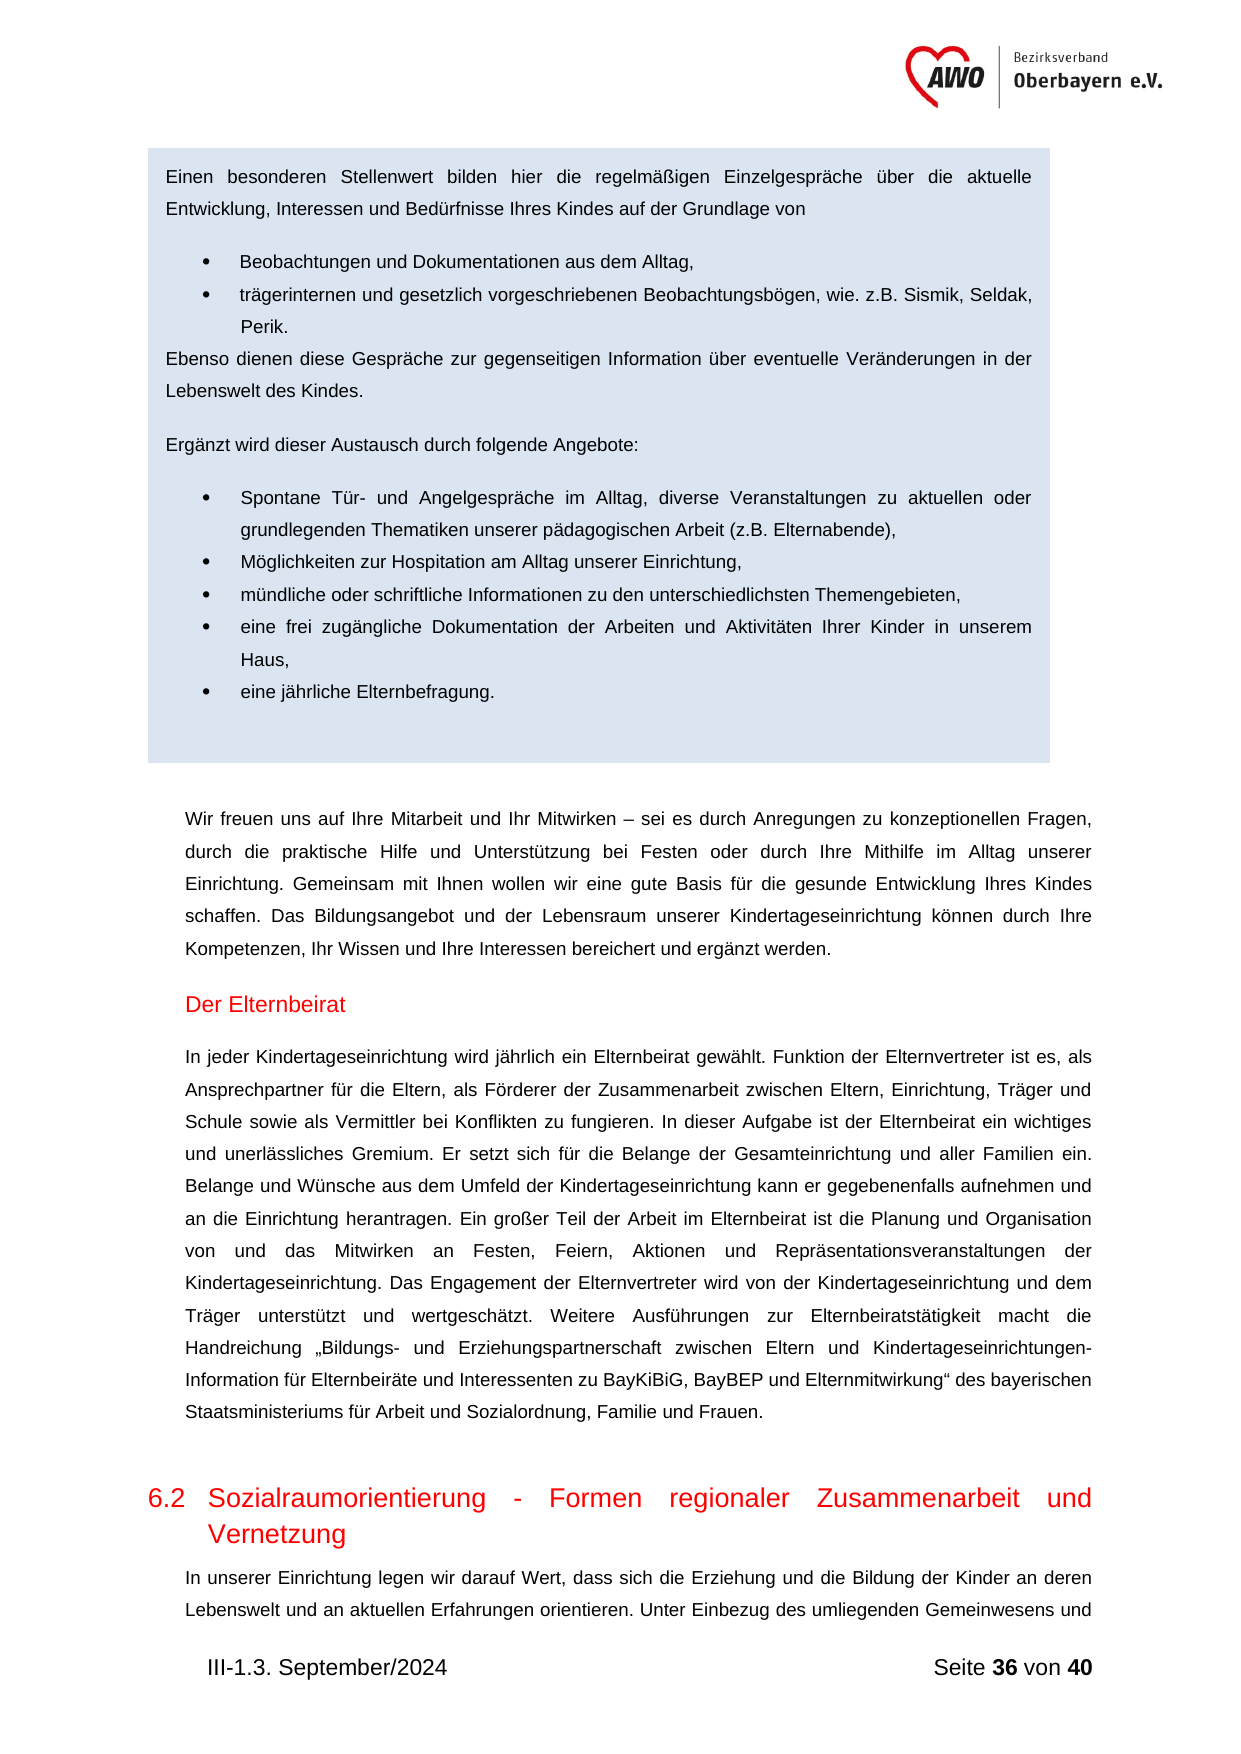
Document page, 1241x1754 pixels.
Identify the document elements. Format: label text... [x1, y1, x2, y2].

picture [890, 30, 1177, 124]
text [185, 1567, 1092, 1621]
text In jeder Kindertageseinrichtung wird jährlich ein Elternbeirat gewählt. Funktion der Elternvertreter ist es, als Ansprechpartner für die Eltern, als Förderer der Zusammenarbeit zwischen Eltern, Einrichtung, Träger und Schule sowie als Vermittler bei Konflikten zu fungieren. In dieser Aufgabe ist der Elternbeirat ein wichtiges und unerlässliches Gremium. Er setzt sich für die Belange der Gesamteinrichtung und aller Familien ein. Belange und Wünsche aus dem Umfeld der Kindertageseinrichtung kann er gegebenenfalls aufnehmen und an die Einrichtung herantragen. Ein großer Teil der Arbeit im Elternbeirat ist die Planung und Organisation von und das Mitwirken an Festen, Feiern, Aktionen und Repräsentationsveranstaltungen der Kindertageseinrichtung. Das Engagement der Elternvertreter wird von der Kindertageseinrichtung und dem Träger unterstützt und wertgeschätzt. Weitere Ausführungen zur Elternbeiratstätigkeit macht die Handreichung „Bildungs- und Erziehungspartnerschaft zwischen Eltern und Kindertageseinrichtungen- Information für Elternbeiräte und Interessenten zu BayKiBiG, BayBEP und Elternmitwirkung“ des bayerischen Staatsministeriums für Arbeit und Sozialordnung, Familie und Frauen. [185, 1046, 1092, 1423]
table_header Einen besonderen Stellenwert bilden hier die regelmäßigen Einzelgespräche über die aktuelle Entwicklung, Interessen und Bedürfnisse Ihres Kindes auf der Grundlage von Beobachtungen und Dokumentationen aus dem Alltag, trägerinternen und gesetzlich vorgeschriebenen Beobachtungsbögen, wie. z.B. Sismik, Seldak, Perik. Ebenso dienen diese Gespräche zur gegenseitigen Information über eventuelle Veränderungen in der Lebenswelt des Kindes. Ergänzt wird dieser Austausch durch folgende Angebote: Spontane Tür- und Angelgespräche im Alltag, diverse Veranstaltungen zu aktuellen oder grundlegenden Thematiken unserer pädagogischen Arbeit (z.B. Elternabende), Möglichkeiten zur Hospitation am Alltag unserer Einrichtung, mündliche oder schriftliche Informationen zu den unterschiedlichsten Themengebieten, eine frei zugängliche Dokumentation der Arbeiten und Aktivitäten Ihrer Kinder in unserem Haus, eine jährliche Elternbefragung. [148, 148, 1050, 763]
text Der Elternbeirat [185, 991, 1092, 1017]
subtitle Sozialraumorientierung - Formen regionaler Zusammenarbeit und Vernetzung [148, 1482, 1092, 1550]
text Wir freuen uns auf Ihre Mitarbeit und Ihr Mitwirken – sei es durch Anregungen zu konzeptionellen Fragen, durch die praktische Hilfe und Unterstützung bei Festen oder durch Ihre Mithilfe im Alltag unserer Einrichtung. Gemeinsam mit Ihnen wollen wir eine gute Basis für die gesunde Entwicklung Ihres Kindes schaffen. Das Bildungsangebot und der Lebensraum unserer Kindertageseinrichtung können durch Ihre Kompetenzen, Ihr Wissen und Ihre Interessen bereichert und ergänzt werden. [185, 808, 1092, 959]
